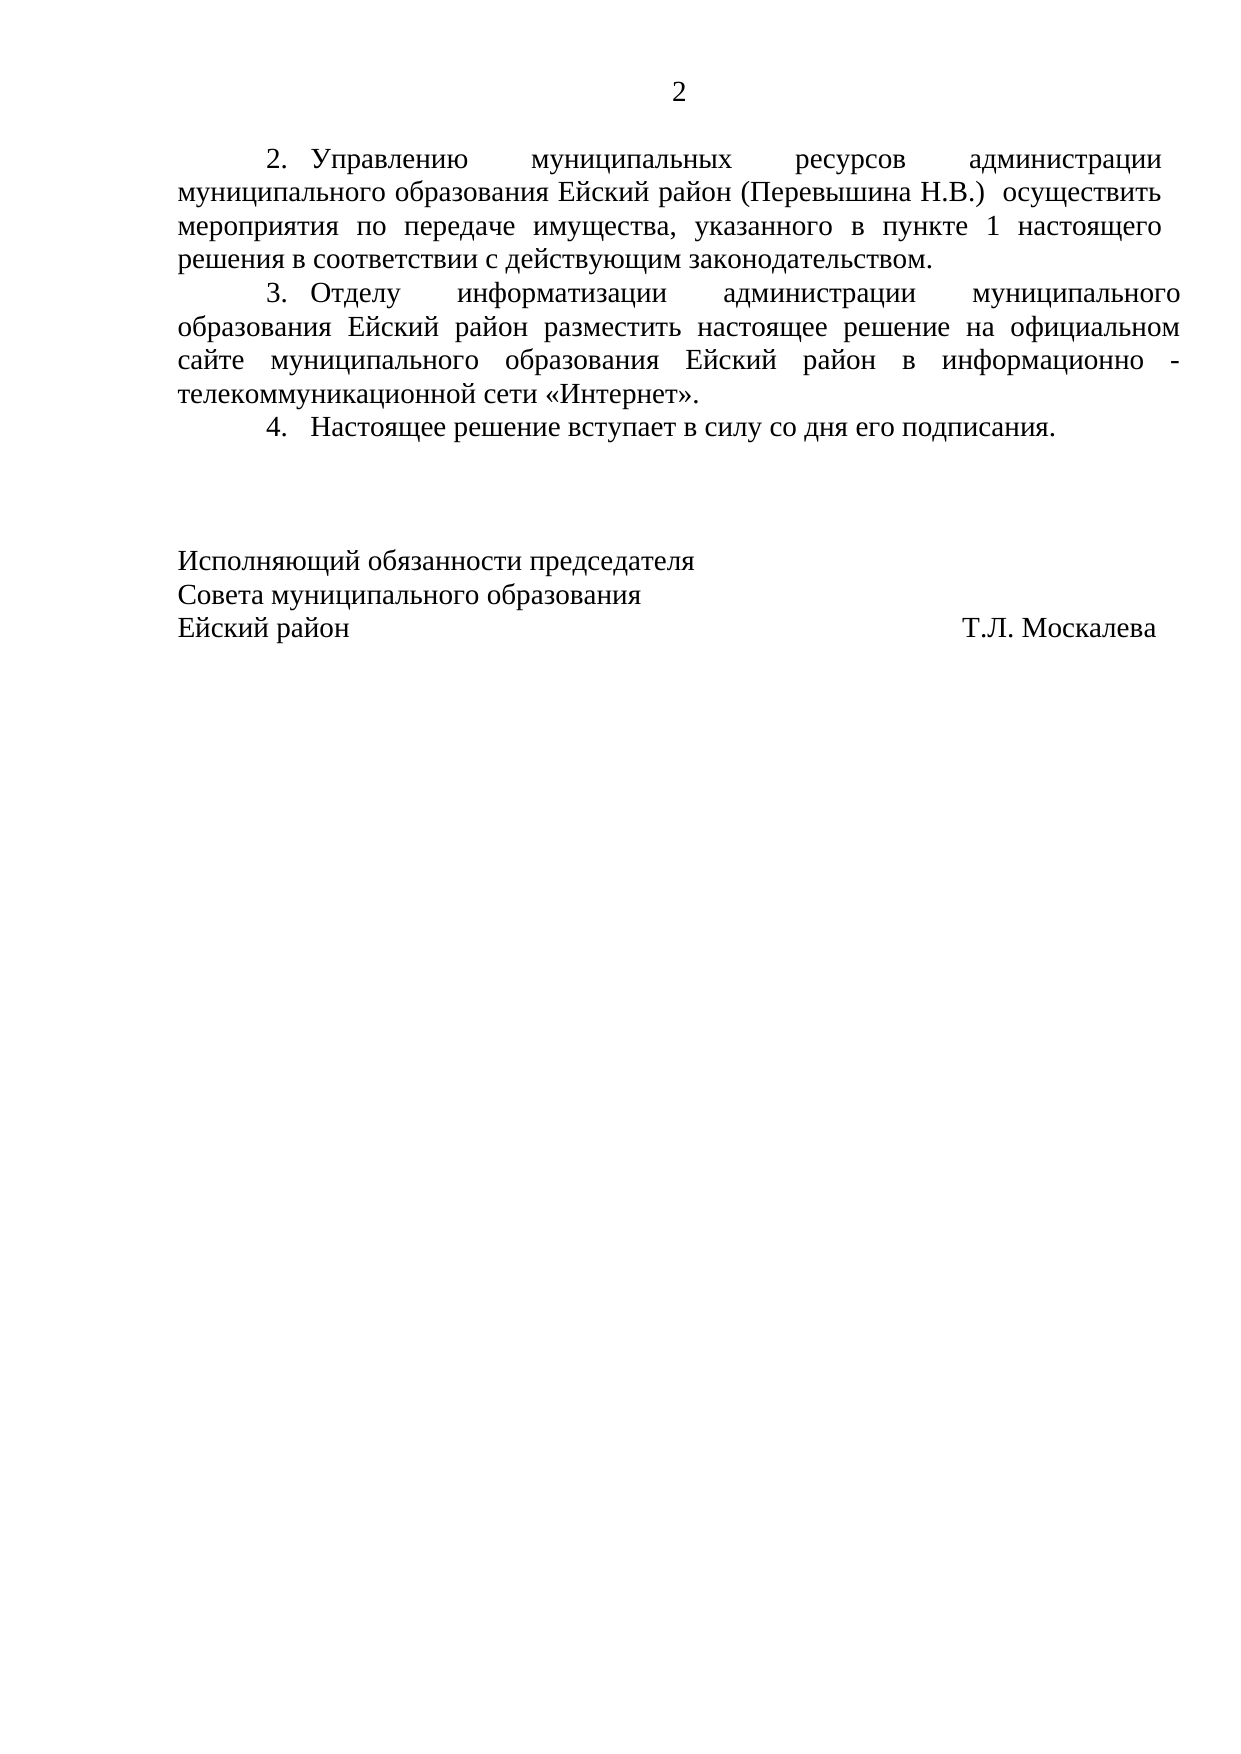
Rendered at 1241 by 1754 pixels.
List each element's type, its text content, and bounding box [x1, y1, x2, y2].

text Ейский район Т.Л. Москалева [177, 611, 1181, 644]
text Совета муниципального образования [177, 577, 1181, 611]
text Исполняющий обязанности председателя [177, 543, 1181, 577]
list Управлению муниципальных ресурсов администрации муниципального образования Ейский район (Перевышина Н.В.) осуществить мероприятия по передаче имущества, указанного в пункте 1 настоящего решения в соответствии с действующим законодательством. [177, 141, 1162, 275]
list Настоящее решение вступает в силу со дня его подписания. [177, 409, 1162, 443]
list Отделу информатизации администрации муниципального образования Ейский район разместить настоящее решение на официальном сайте муниципального образования Ейский район в информационно - телекоммуникационной сети «Интернет». [177, 275, 1181, 409]
